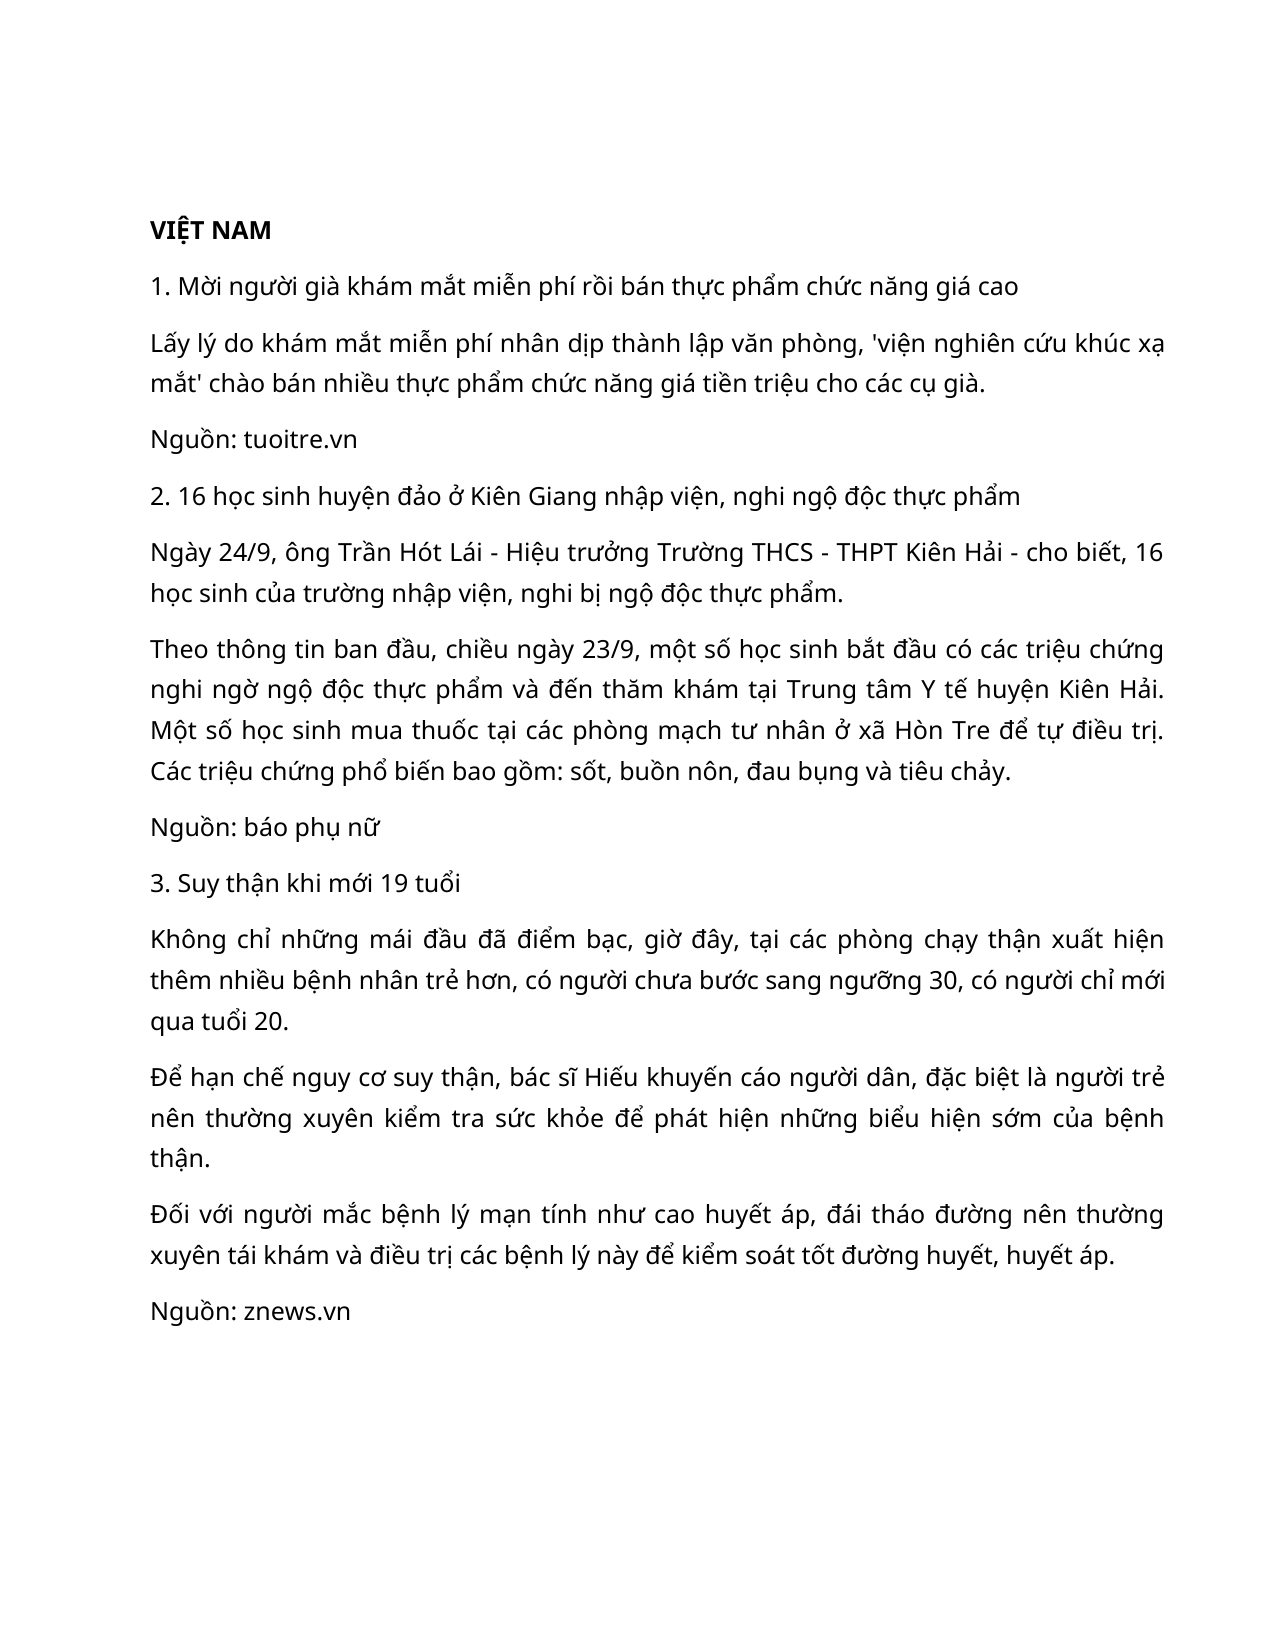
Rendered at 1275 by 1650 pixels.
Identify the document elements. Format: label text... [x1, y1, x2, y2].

text 3. Suy thận khi mới 19 tuổi [150, 859, 1167, 900]
text Đối với người mắc bệnh lý mạn tính như cao huyết áp, đái tháo đường nên thường xuyên tái khám và điều trị các bệnh lý này để kiểm soát tốt đường huyết, huyết áp. [150, 1191, 1167, 1272]
text Ngày 24/9, ông Trần Hót Lái - Hiệu trưởng Trường THCS - THPT Kiên Hải - cho biết, 16 học sinh của trường nhập viện, nghi bị ngộ độc thực phẩm. [150, 528, 1167, 609]
text Nguồn: báo phụ nữ [150, 803, 1167, 844]
text 2. 16 học sinh huyện đảo ở Kiên Giang nhập viện, nghi ngộ độc thực phẩm [150, 472, 1167, 512]
text Nguồn: znews.vn [150, 1287, 1167, 1328]
text Theo thông tin ban đầu, chiều ngày 23/9, một số học sinh bắt đầu có các triệu chứng nghi ngờ ngộ độc thực phẩm và đến thăm khám tại Trung tâm Y tế huyện Kiên Hải. Một số học sinh mua thuốc tại các phòng mạch tư nhân ở xã Hòn Tre để tự điều trị. Các triệu chứng phổ biến bao gồm: sốt, buồn nôn, đau bụng và tiêu chảy. [150, 625, 1167, 787]
text Để hạn chế nguy cơ suy thận, bác sĩ Hiếu khuyến cáo người dân, đặc biệt là người trẻ nên thường xuyên kiểm tra sức khỏe để phát hiện những biểu hiện sớm của bệnh thận. [150, 1053, 1167, 1175]
text 1. Mời người già khám mắt miễn phí rồi bán thực phẩm chức năng giá cao [150, 262, 1167, 303]
text VIỆT NAM [150, 206, 1167, 247]
text Nguồn: tuoitre.vn [150, 416, 1167, 456]
text Lấy lý do khám mắt miễn phí nhân dịp thành lập văn phòng, 'viện nghiên cứu khúc xạ mắt' chào bán nhiều thực phẩm chức năng giá tiền triệu cho các cụ già. [150, 319, 1167, 400]
text Không chỉ những mái đầu đã điểm bạc, giờ đây, tại các phòng chạy thận xuất hiện thêm nhiều bệnh nhân trẻ hơn, có người chưa bước sang ngưỡng 30, có người chỉ mới qua tuổi 20. [150, 916, 1167, 1037]
